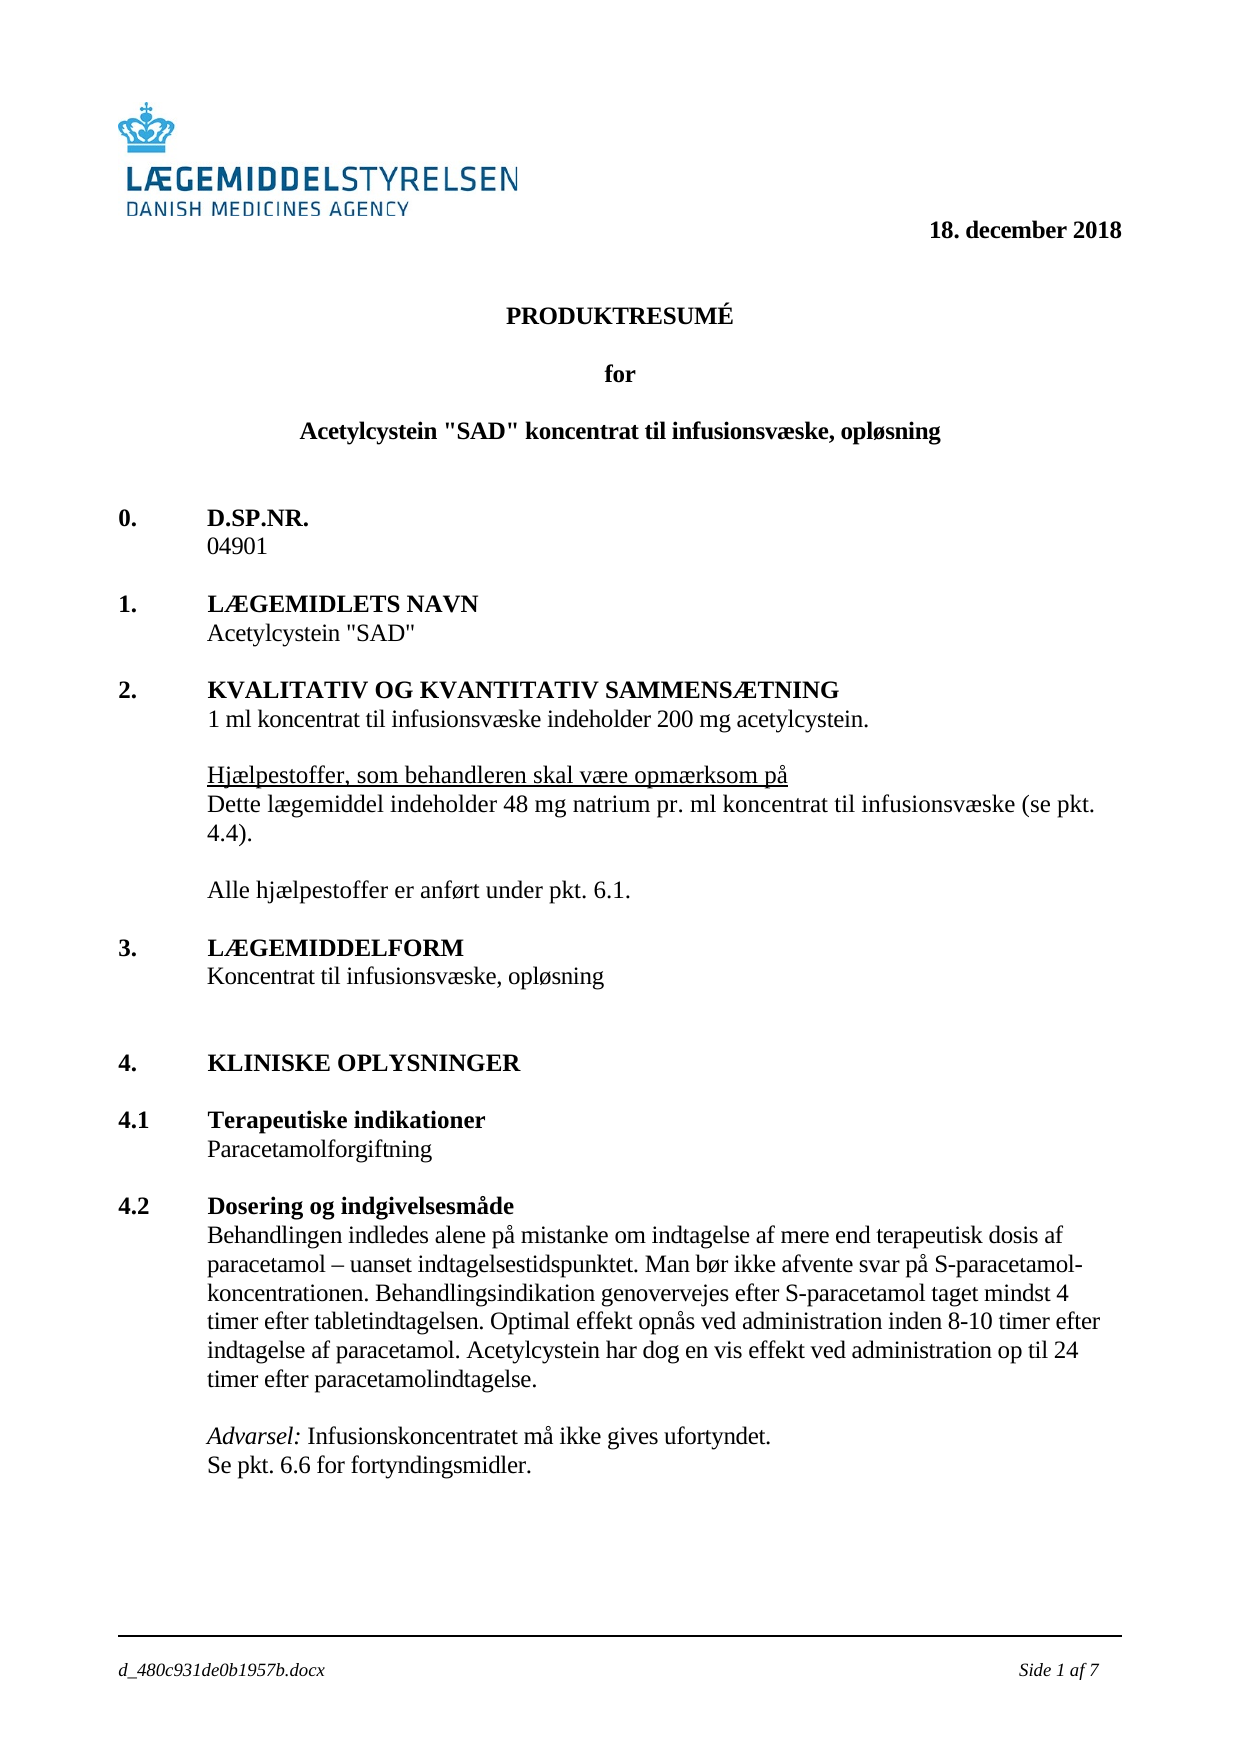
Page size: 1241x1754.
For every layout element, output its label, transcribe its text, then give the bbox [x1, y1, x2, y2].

text Alle hjælpestoffer er anført under pkt. 6.1. [207, 875, 1122, 904]
text PRODUKTRESUMÉ [118, 301, 1122, 330]
text 18. december 2018 [118, 215, 1122, 244]
text for [118, 359, 1122, 388]
text Koncentrat til infusionsvæske, opløsning [118, 961, 1122, 990]
text Paracetamolforgiftning [207, 1134, 1122, 1163]
text Dette lægemiddel indeholder 48 mg natrium pr. ml koncentrat til infusionsvæske (se pkt. 4.4). [207, 789, 1122, 846]
text Hjælpestoffer, som behandleren skal være opmærksom på [207, 760, 1122, 789]
list Terapeutiske indikationer [118, 1105, 1122, 1134]
text 04901 [118, 531, 1122, 560]
picture [118, 102, 518, 216]
list D.SP.NR. [118, 503, 1122, 531]
list KLINISKE OPLYSNINGER [118, 1048, 1122, 1076]
text Acetylcystein "SAD" [118, 618, 1122, 646]
list LÆGEMIDDELFORM [118, 933, 1122, 961]
text paracetamol – uanset indtagelsestidspunktet. Man bør ikke afvente svar på S-paracetamol-koncentrationen. Behandlingsindikation genovervejes efter S-paracetamol taget mindst 4 timer efter tabletindtagelsen. Optimal effekt opnås ved administration inden 8-10 timer efter indtagelse af paracetamol. Acetylcystein har dog en vis effekt ved administration op til 24 timer efter paracetamolindtagelse. [207, 1249, 1122, 1393]
text Advarsel: Infusionskoncentratet må ikke gives ufortyndet. [207, 1421, 1122, 1450]
text Se pkt. 6.6 for fortyndingsmidler. [207, 1450, 1122, 1479]
list KVALITATIV OG KVANTITATIV SAMMENSÆTNING [118, 675, 1122, 704]
text Acetylcystein "SAD" koncentrat til infusionsvæske, opløsning [118, 416, 1122, 445]
list LÆGEMIDLETS NAVN [118, 589, 1122, 618]
list Dosering og indgivelsesmåde [118, 1191, 1122, 1220]
text Behandlingen indledes alene på mistanke om indtagelse af mere end terapeutisk dosis af [207, 1220, 1122, 1249]
text 1 ml koncentrat til infusionsvæske indeholder 200 mg acetylcystein. [207, 704, 1122, 733]
